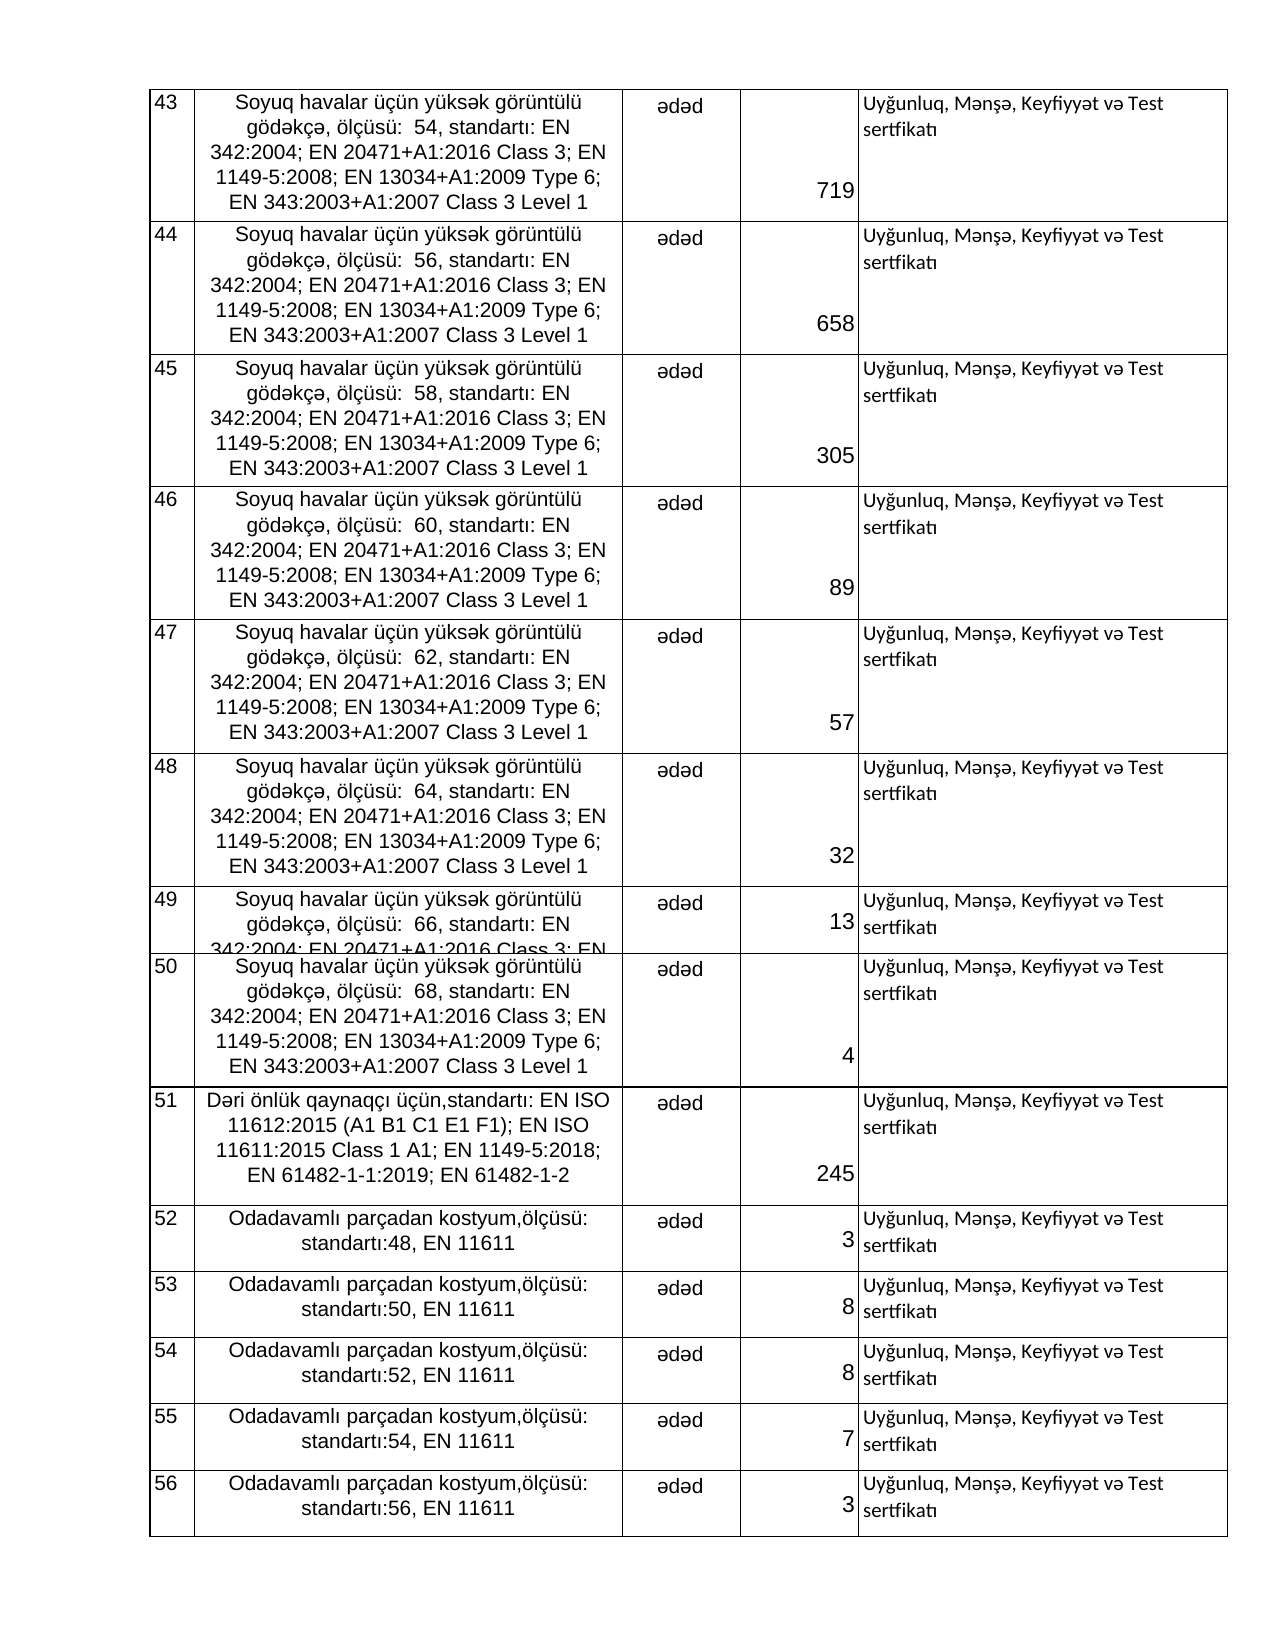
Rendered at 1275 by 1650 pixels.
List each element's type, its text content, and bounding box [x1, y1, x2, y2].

table_cell Soyuq havalar üçün yüksək görüntülü gödəkçə, ölçüsü: 66, standartı: EN 342:2004; EN 20471+A1:2016 Class 3; EN 1149-5:2008; EN 13034+A1:2009 Type 6; EN 343:2003+A1:2007 Class 3 Level 1 [195, 887, 622, 952]
table_cell Uyğunluq, Mənşə, Keyfiyyət və Test sertfikatı [859, 1338, 1227, 1403]
table_cell Dəri önlük qaynaqçı üçün,standartı: EN ISO 11612:2015 (A1 B1 C1 E1 F1); EN ISO 11611:2015 Class 1 A1; EN 1149-5:2018; EN 61482-1-1:2019; EN 61482-1-2 [195, 1088, 622, 1204]
table_cell ədəd [623, 222, 740, 354]
table_cell Uyğunluq, Mənşə, Keyfiyyət və Test sertfikatı [859, 222, 1227, 354]
table_cell ədəd [623, 887, 740, 952]
table_cell 8 [741, 1272, 858, 1337]
table_cell ədəd [623, 954, 740, 1086]
table_cell 658 [741, 222, 858, 354]
table_cell 47 [151, 620, 194, 753]
table_cell 3 [741, 1471, 858, 1536]
table_cell Uyğunluq, Mənşə, Keyfiyyət və Test sertfikatı [859, 620, 1227, 753]
table_cell 49 [151, 887, 194, 952]
table_cell 719 [741, 90, 858, 221]
table_cell Soyuq havalar üçün yüksək görüntülü gödəkçə, ölçüsü: 64, standartı: EN 342:2004; EN 20471+A1:2016 Class 3; EN 1149-5:2008; EN 13034+A1:2009 Type 6; EN 343:2003+A1:2007 Class 3 Level 1 [195, 754, 622, 886]
table_cell ədəd [623, 487, 740, 619]
table_cell 57 [741, 620, 858, 753]
table_cell 245 [741, 1088, 858, 1204]
table_cell 3 [741, 1206, 858, 1271]
table_cell Soyuq havalar üçün yüksək görüntülü gödəkçə, ölçüsü: 60, standartı: EN 342:2004; EN 20471+A1:2016 Class 3; EN 1149-5:2008; EN 13034+A1:2009 Type 6; EN 343:2003+A1:2007 Class 3 Level 1 [195, 487, 622, 619]
table_cell Soyuq havalar üçün yüksək görüntülü gödəkçə, ölçüsü: 54, standartı: EN 342:2004; EN 20471+A1:2016 Class 3; EN 1149-5:2008; EN 13034+A1:2009 Type 6; EN 343:2003+A1:2007 Class 3 Level 1 [195, 90, 622, 221]
table_cell Uyğunluq, Mənşə, Keyfiyyət və Test sertfikatı [859, 487, 1227, 619]
table_cell ədəd [623, 1088, 740, 1204]
table_cell Soyuq havalar üçün yüksək görüntülü gödəkçə, ölçüsü: 62, standartı: EN 342:2004; EN 20471+A1:2016 Class 3; EN 1149-5:2008; EN 13034+A1:2009 Type 6; EN 343:2003+A1:2007 Class 3 Level 1 [195, 620, 622, 753]
table_cell 52 [151, 1206, 194, 1271]
table_cell ədəd [623, 355, 740, 486]
table_cell ədəd [623, 90, 740, 221]
table_cell 56 [151, 1471, 194, 1536]
table_cell Uyğunluq, Mənşə, Keyfiyyət və Test sertfikatı [859, 355, 1227, 486]
table_cell 44 [151, 222, 194, 354]
table_cell 89 [741, 487, 858, 619]
table_cell 48 [151, 754, 194, 886]
table_cell Uyğunluq, Mənşə, Keyfiyyət və Test sertfikatı [859, 887, 1227, 952]
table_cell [859, 90, 1227, 221]
table_cell 4 [741, 954, 858, 1086]
table_cell 305 [741, 355, 858, 486]
table_cell Odadavamlı parçadan kostyum,ölçüsü: standartı:54, EN 11611 [195, 1404, 622, 1469]
table_cell 46 [151, 487, 194, 619]
table_cell 32 [741, 754, 858, 886]
table_cell Odadavamlı parçadan kostyum,ölçüsü: standartı:48, EN 11611 [195, 1206, 622, 1271]
table_cell ədəd [623, 754, 740, 886]
table_cell Uyğunluq, Mənşə, Keyfiyyət və Test sertfikatı [859, 954, 1227, 1086]
table_cell 53 [151, 1272, 194, 1337]
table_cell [859, 1471, 1227, 1536]
table_cell 13 [741, 887, 858, 952]
table_cell 45 [151, 355, 194, 486]
table_cell ədəd [623, 1404, 740, 1469]
table_cell Uyğunluq, Mənşə, Keyfiyyət və Test sertfikatı [859, 754, 1227, 886]
table_cell Soyuq havalar üçün yüksək görüntülü gödəkçə, ölçüsü: 58, standartı: EN 342:2004; EN 20471+A1:2016 Class 3; EN 1149-5:2008; EN 13034+A1:2009 Type 6; EN 343:2003+A1:2007 Class 3 Level 1 [195, 355, 622, 486]
table_cell ədəd [623, 620, 740, 753]
table_cell Odadavamlı parçadan kostyum,ölçüsü: standartı:56, EN 11611 [195, 1471, 622, 1536]
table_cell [859, 1404, 1227, 1469]
table_cell 43 [151, 90, 194, 221]
table_cell Uyğunluq, Mənşə, Keyfiyyət və Test sertfikatı [859, 1206, 1227, 1271]
table_cell ədəd [623, 1206, 740, 1271]
table_cell Odadavamlı parçadan kostyum,ölçüsü: standartı:52, EN 11611 [195, 1338, 622, 1403]
table_cell 7 [741, 1404, 858, 1469]
table_cell Uyğunluq, Mənşə, Keyfiyyət və Test sertfikatı [859, 1088, 1227, 1204]
table_cell Odadavamlı parçadan kostyum,ölçüsü: standartı:50, EN 11611 [195, 1272, 622, 1337]
table_cell Soyuq havalar üçün yüksək görüntülü gödəkçə, ölçüsü: 56, standartı: EN 342:2004; EN 20471+A1:2016 Class 3; EN 1149-5:2008; EN 13034+A1:2009 Type 6; EN 343:2003+A1:2007 Class 3 Level 1 [195, 222, 622, 354]
table_cell ədəd [623, 1272, 740, 1337]
table_cell 55 [151, 1404, 194, 1469]
table_cell Soyuq havalar üçün yüksək görüntülü gödəkçə, ölçüsü: 68, standartı: EN 342:2004; EN 20471+A1:2016 Class 3; EN 1149-5:2008; EN 13034+A1:2009 Type 6; EN 343:2003+A1:2007 Class 3 Level 1 [195, 954, 622, 1086]
table_cell 51 [151, 1088, 194, 1204]
table_cell Uyğunluq, Mənşə, Keyfiyyət və Test sertfikatı [859, 1272, 1227, 1337]
table_cell 50 [151, 954, 194, 1086]
table_cell 8 [741, 1338, 858, 1403]
table_cell ədəd [623, 1471, 740, 1536]
table_cell 54 [151, 1338, 194, 1403]
table_cell ədəd [623, 1338, 740, 1403]
